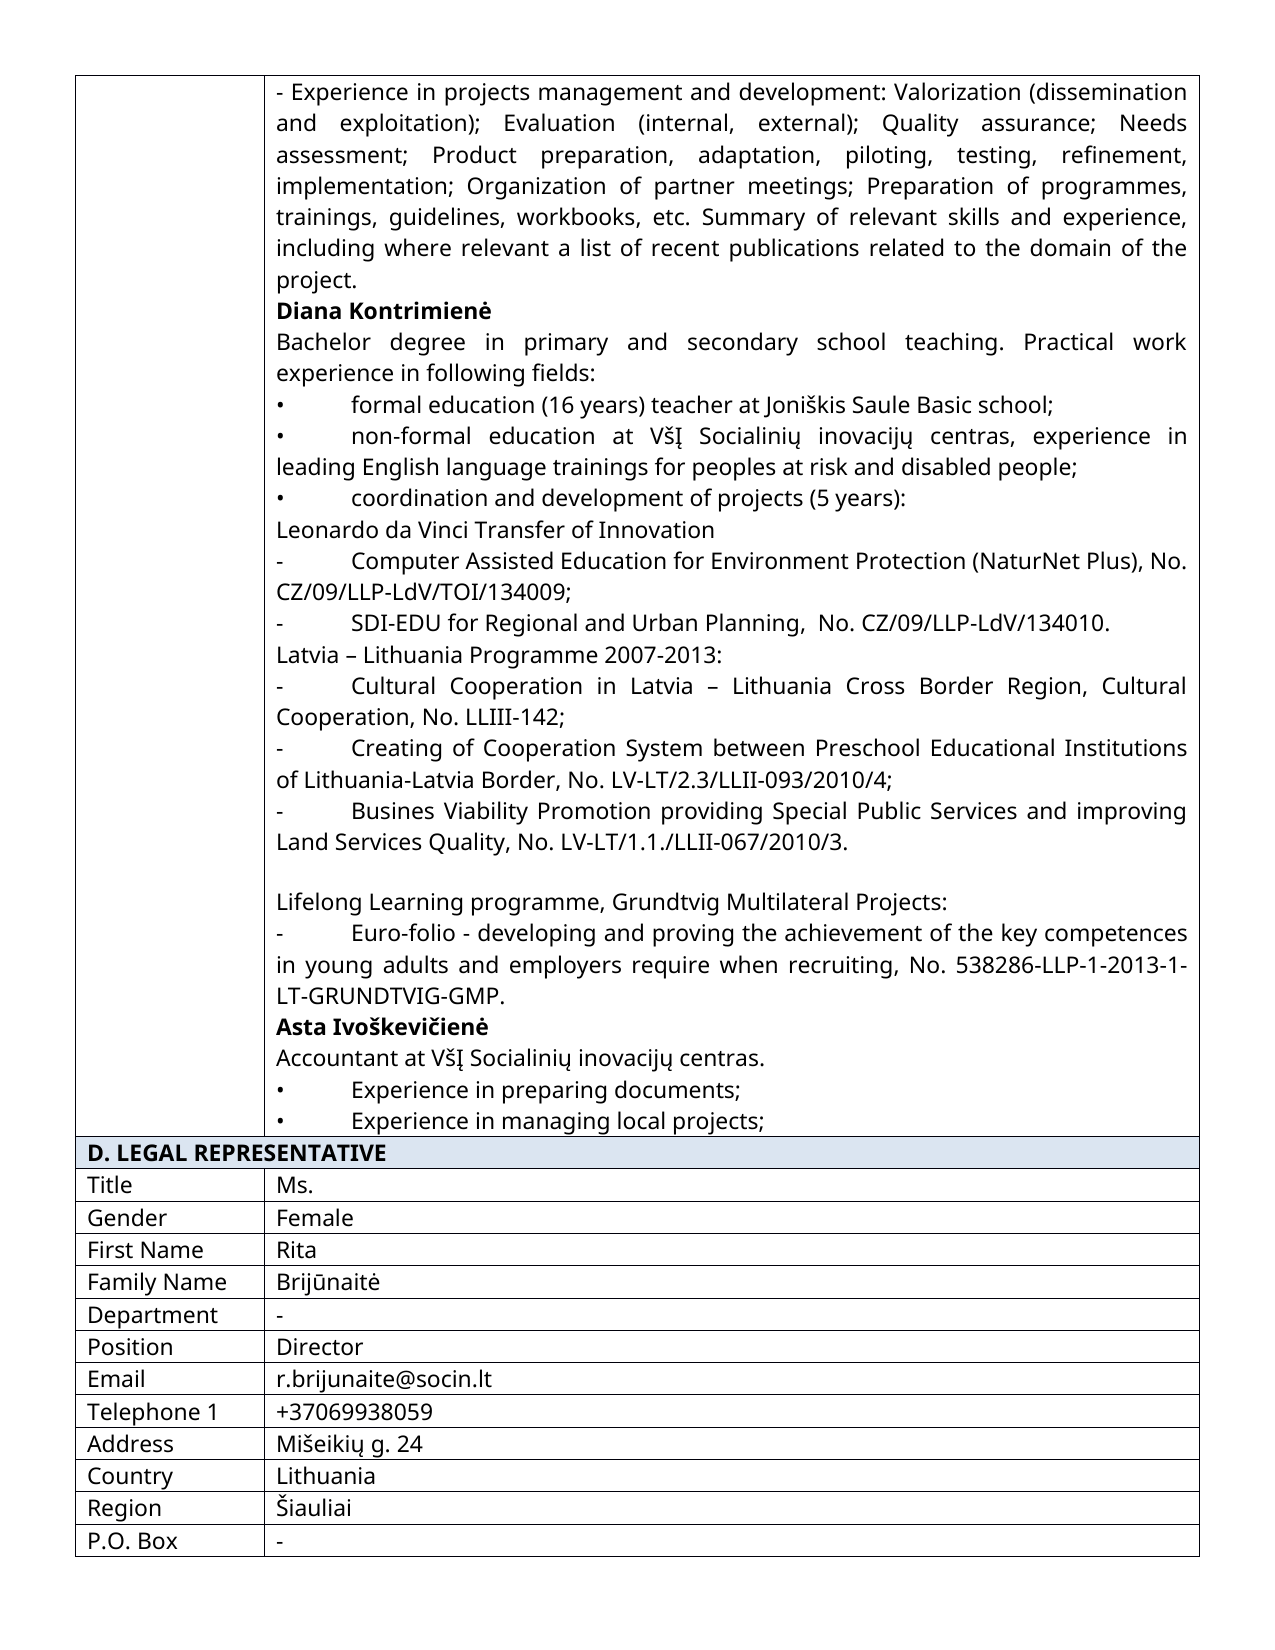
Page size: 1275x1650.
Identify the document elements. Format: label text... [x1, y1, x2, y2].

table_cell Telephone 1 [76, 1395, 264, 1427]
table_cell Brijūnaitė [265, 1266, 1199, 1297]
table_cell D. LEGAL REPRESENTATIVE [76, 1137, 1199, 1168]
table_cell Rita [265, 1234, 1199, 1265]
table_cell Title [76, 1169, 264, 1201]
table_cell r.brijunaite@socin.lt [265, 1363, 1199, 1394]
table_cell +37069938059 [265, 1395, 1199, 1427]
table_cell Director [265, 1331, 1199, 1362]
table_cell Family Name [76, 1266, 264, 1297]
table_cell Region [76, 1492, 264, 1523]
table_cell Position [76, 1331, 264, 1362]
table_cell - [265, 1299, 1199, 1330]
table_cell Mišeikių g. 24 [265, 1428, 1199, 1459]
table_cell First Name [76, 1234, 264, 1265]
table_cell Šiauliai [265, 1492, 1199, 1523]
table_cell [76, 76, 264, 1136]
table_cell Email [76, 1363, 264, 1394]
table_cell - [265, 1525, 1199, 1556]
table_cell Female [265, 1202, 1199, 1233]
table_cell Address [76, 1428, 264, 1459]
table_cell Ms. [265, 1169, 1199, 1201]
table_cell Lithuania [265, 1460, 1199, 1491]
table_cell Country [76, 1460, 264, 1491]
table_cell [265, 76, 1199, 1136]
table_cell Gender [76, 1202, 264, 1233]
table_cell P.O. Box [76, 1525, 264, 1556]
table_cell Department [76, 1299, 264, 1330]
